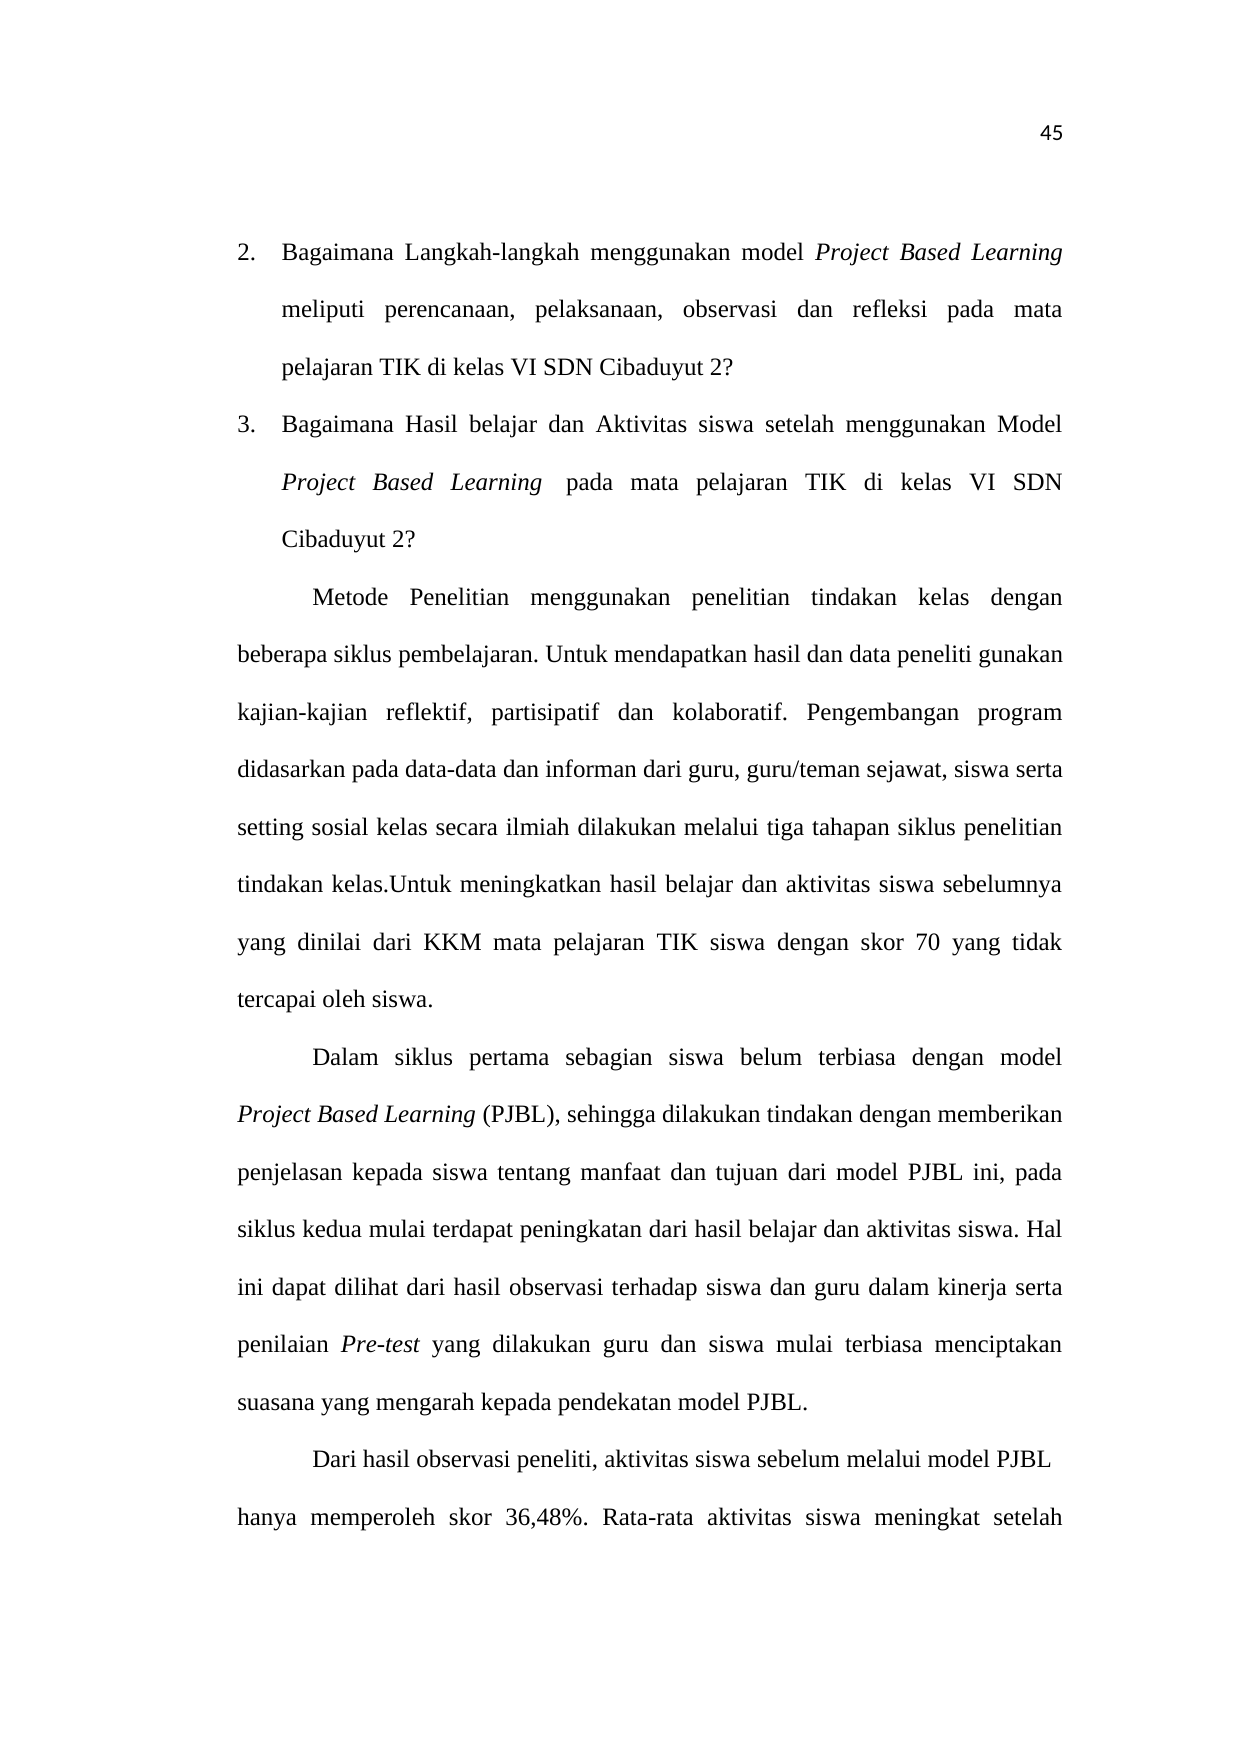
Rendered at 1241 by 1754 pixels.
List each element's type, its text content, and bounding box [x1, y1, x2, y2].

text Metode Penelitian menggunakan penelitian tindakan kelas dengan beberapa siklus pembelajaran. Untuk mendapatkan hasil dan data peneliti gunakan kajian-kajian reflektif, partisipatif dan kolaboratif. Pengembangan program didasarkan pada data-data dan informan dari guru, guru/teman sejawat, siswa serta setting sosial kelas secara ilmiah dilakukan melalui tiga tahapan siklus penelitian tindakan kelas.Untuk meningkatkan hasil belajar dan aktivitas siswa sebelumnya yang dinilai dari KKM mata pelajaran TIK siswa dengan skor 70 yang tidak tercapai oleh siswa. [237, 582, 1063, 1013]
text Dalam siklus pertama sebagian siswa belum terbiasa dengan model Project Based Learning (PJBL), sehingga dilakukan tindakan dengan memberikan penjelasan kepada siswa tentang manfaat dan tujuan dari model PJBL ini, pada siklus kedua mulai terdapat peningkatan dari hasil belajar dan aktivitas siswa. Hal ini dapat dilihat dari hasil observasi terhadap siswa dan guru dalam kinerja serta penilaian Pre-test yang dilakukan guru dan siswa mulai terbiasa menciptakan suasana yang mengarah kepada pendekatan model PJBL. [237, 1042, 1063, 1416]
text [237, 1444, 1063, 1531]
list Bagaimana Langkah-langkah menggunakan model Project Based Learning meliputi perencanaan, pelaksanaan, observasi dan refleksi pada mata pelajaran TIK di kelas VI SDN Cibaduyut 2? [237, 237, 1063, 381]
list Bagaimana Hasil belajar dan Aktivitas siswa setelah menggunakan Model Project Based Learning pada mata pelajaran TIK di kelas VI SDN Cibaduyut 2? [237, 409, 1063, 553]
